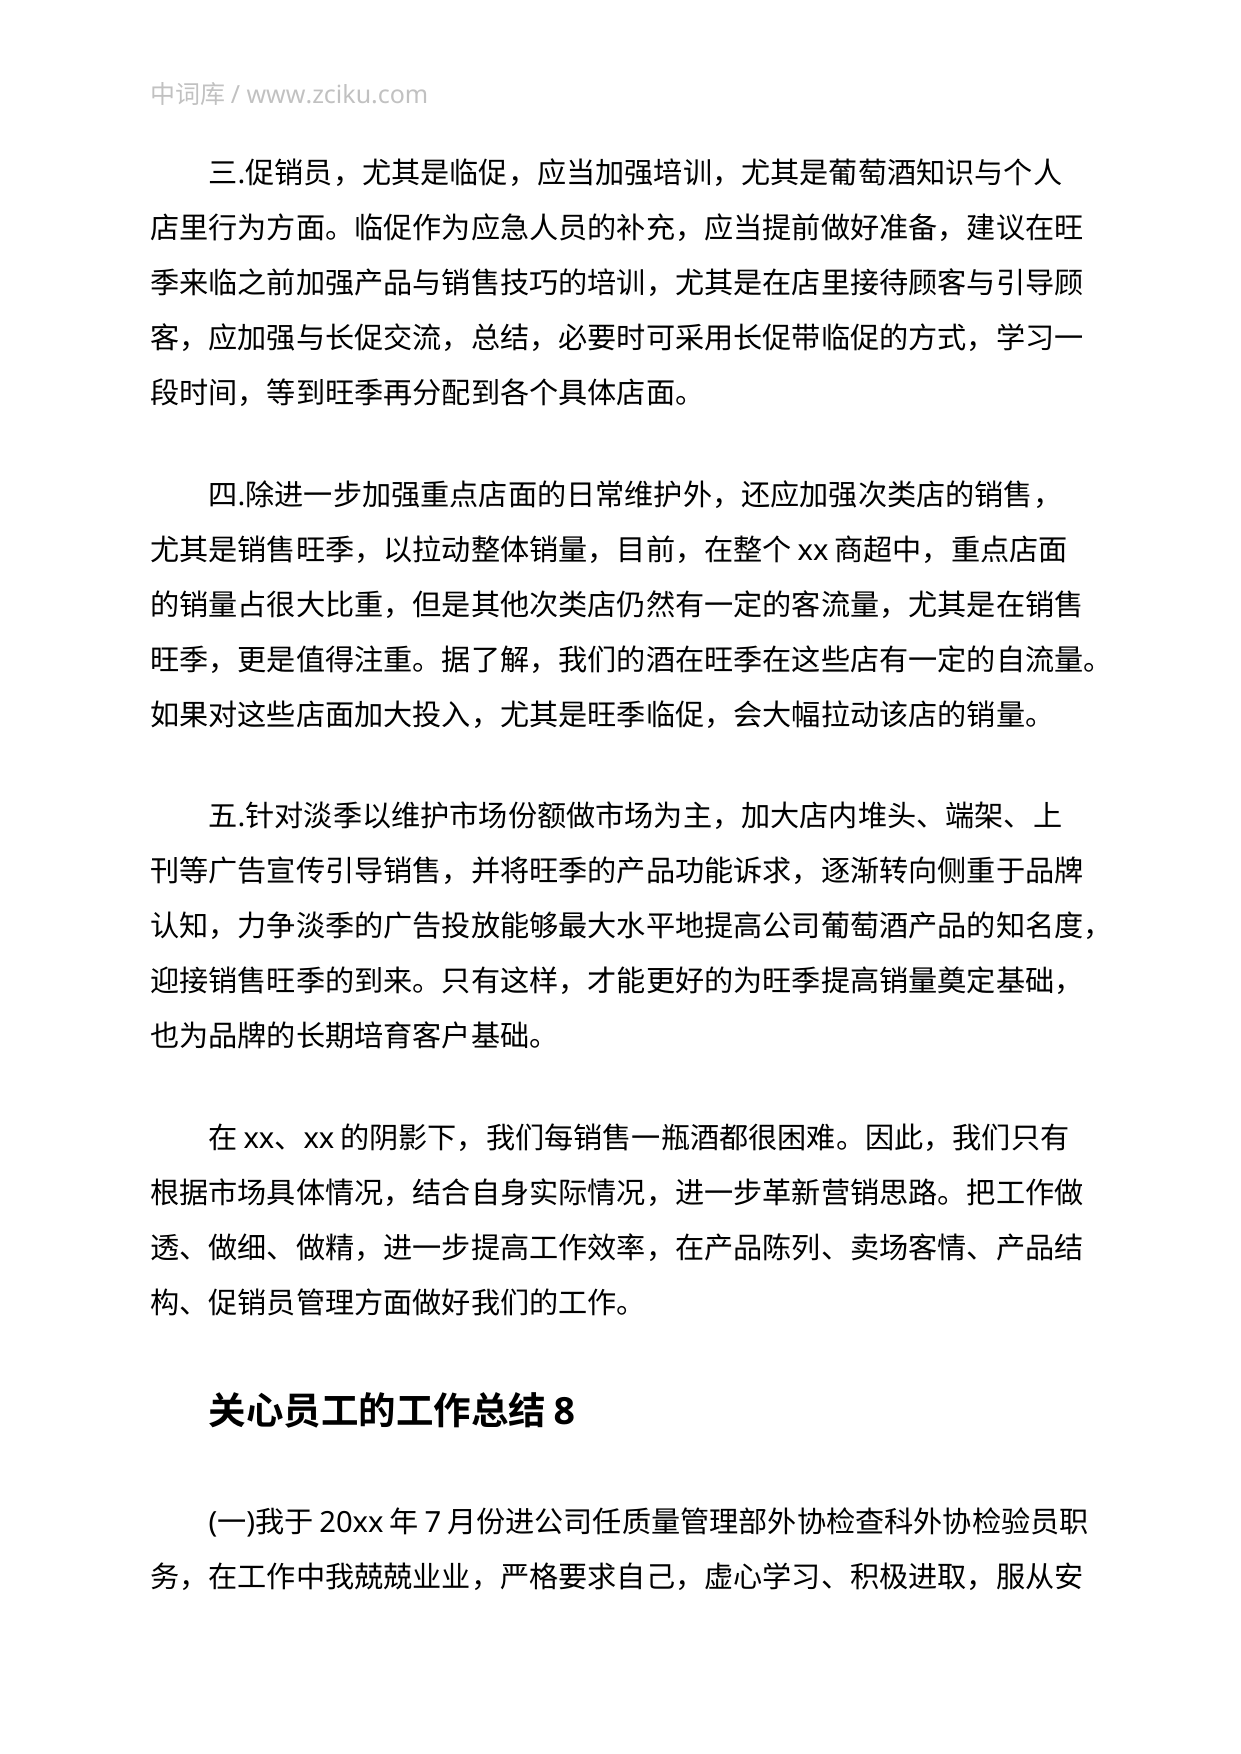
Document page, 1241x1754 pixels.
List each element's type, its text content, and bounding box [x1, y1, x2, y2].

text 在xx、xx的阴影下，我们每销售一瓶酒都很困难。因此，我们只有根据市场具体情况，结合自身实际情况，进一步革新营销思路。把工作做透、做细、做精，进一步提高工作效率，在产品陈列、卖场客情、产品结构、促销员管理方面做好我们的工作。 [150, 1114, 1090, 1322]
text 四.除进一步加强重点店面的日常维护外，还应加强次类店的销售，尤其是销售旺季，以拉动整体销量，目前，在整个xx商超中，重点店面的销量占很大比重，但是其他次类店仍然有一定的客流量，尤其是在销售旺季，更是值得注重。据了解，我们的酒在旺季在这些店有一定的自流量。如果对这些店面加大投入，尤其是旺季临促，会大幅拉动该店的销量。 [150, 471, 1090, 733]
text 五.针对淡季以维护市场份额做市场为主，加大店内堆头、端架、上刊等广告宣传引导销售，并将旺季的产品功能诉求，逐渐转向侧重于品牌认知，力争淡季的广告投放能够最大水平地提高公司葡萄酒产品的知名度，迎接销售旺季的到来。只有这样，才能更好的为旺季提高销量奠定基础，也为品牌的长期培育客户基础。 [150, 793, 1090, 1055]
text 三.促销员，尤其是临促，应当加强培训，尤其是葡萄酒知识与个人店里行为方面。临促作为应急人员的补充，应当提前做好准备，建议在旺季来临之前加强产品与销售技巧的培训，尤其是在店里接待顾客与引导顾客，应加强与长促交流，总结，必要时可采用长促带临促的方式，学习一段时间，等到旺季再分配到各个具体店面。 [150, 150, 1090, 412]
text 关心员工的工作总结8 [150, 1381, 1090, 1436]
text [150, 1499, 1090, 1596]
